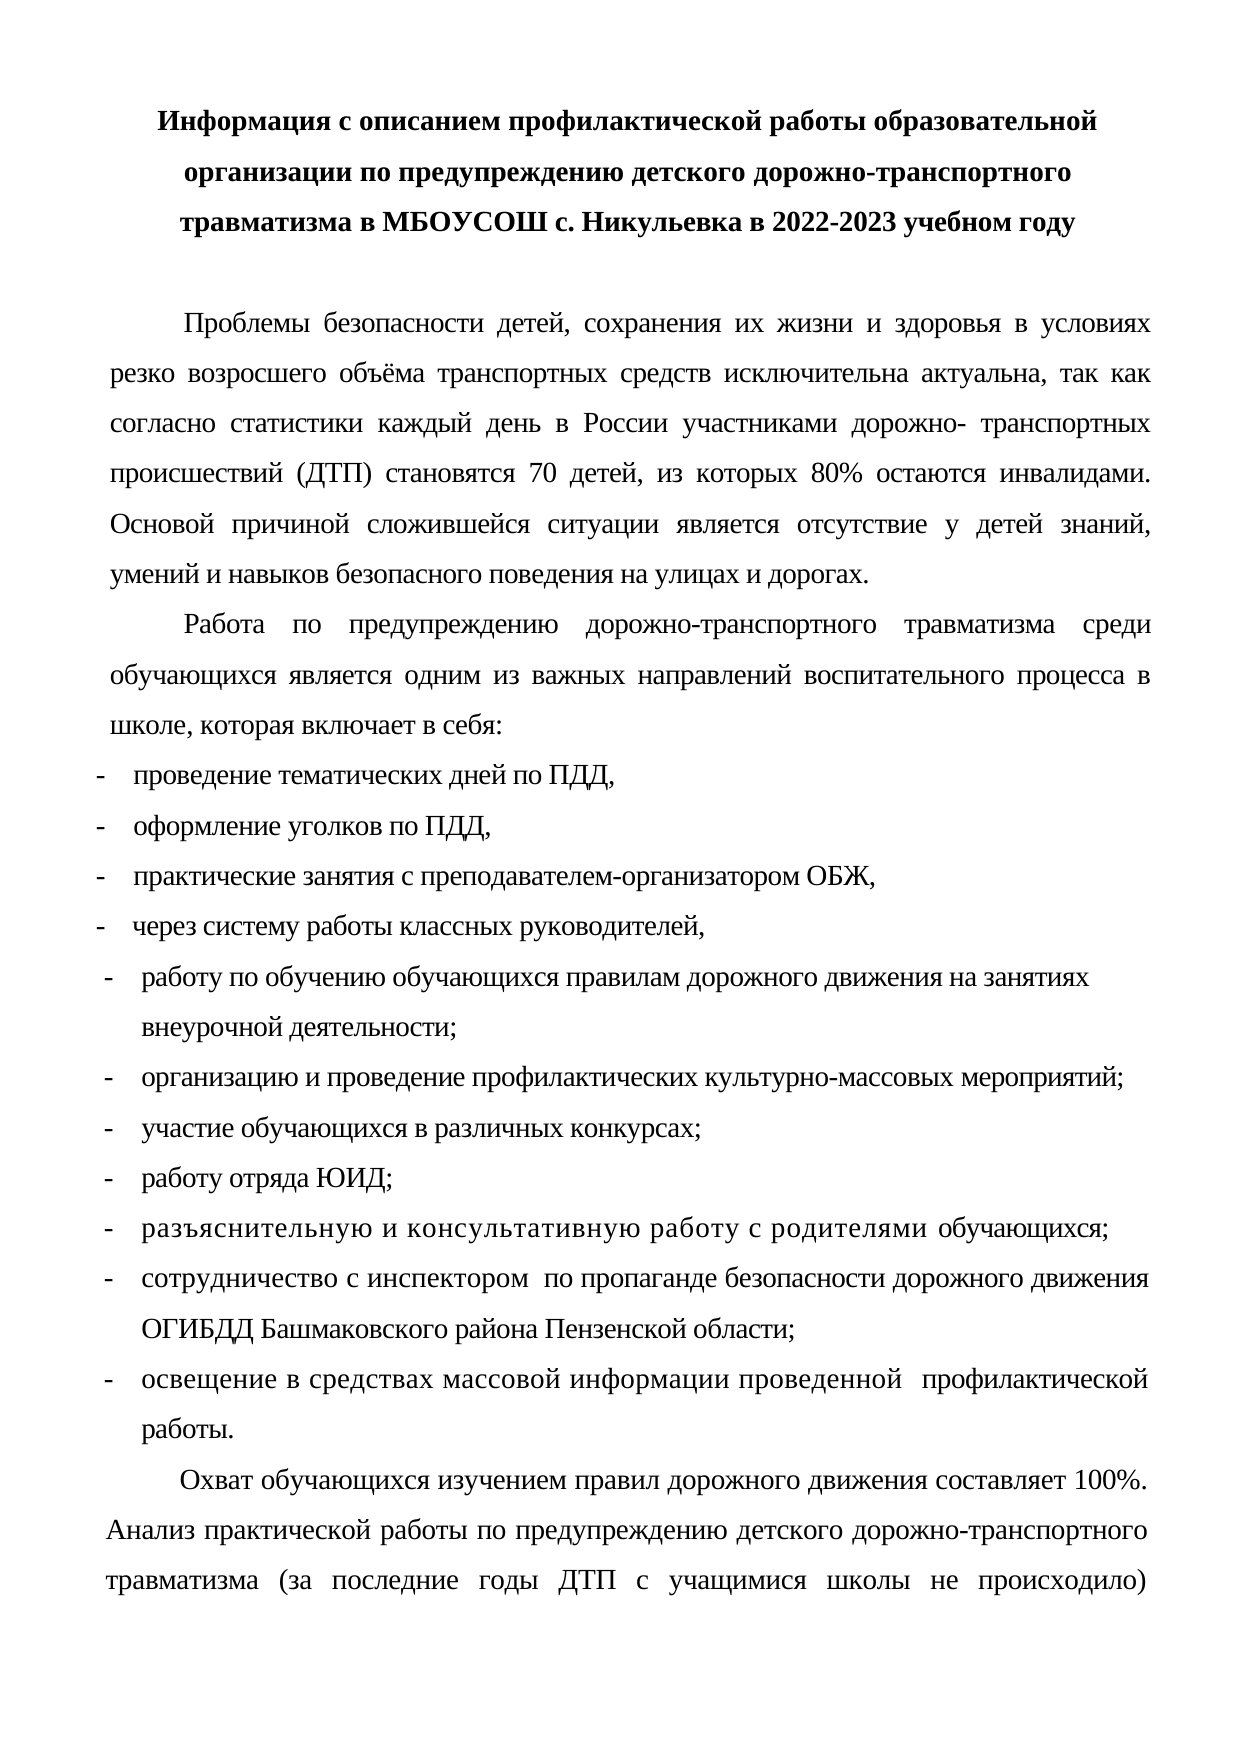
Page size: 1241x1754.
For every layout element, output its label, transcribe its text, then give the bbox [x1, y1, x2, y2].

text Проблемы безопасности детей, сохранения их жизни и здоровья в условиях резко возросшего объёма транспортных средств исключительна актуальна, так как согласно статистики каждый день в России участниками дорожно- транспортных происшествий (ДТП) становятся 70 детей, из которых 80% остаются инвалидами. Основой причиной сложившейся ситуации является отсутствие у детей знаний, умений и навыков безопасного поведения на улицах и дорогах. [109, 305, 1152, 590]
text - через систему работы классных руководителей, [96, 908, 1152, 942]
text Работа по предупреждению дорожно-транспортного травматизма среди обучающихся является одним из важных направлений воспитательного процесса в школе, которая включает в себя: [109, 607, 1152, 741]
list организацию и проведение профилактических культурно-массовых мероприятий; [103, 1059, 1152, 1093]
list участие обучающихся в различных конкурсах; [103, 1110, 1152, 1143]
list работу по обучению обучающихся правилам дорожного движения на занятиях внеурочной деятельности; [103, 959, 1152, 1043]
list сотрудничество с инспектором по пропаганде безопасности дорожного движения ОГИБДД Башмаковского района Пензенской области; [103, 1261, 1149, 1344]
list разъяснительную и консультативную работу с родителями обучающихся; [103, 1210, 1149, 1244]
list оформление уголков по ПДД, [96, 808, 1152, 841]
list работу отряда ЮИД; [103, 1160, 1152, 1193]
list практические занятия с преподавателем-организатором ОБЖ, [96, 858, 1152, 892]
text Информация с описанием профилактической работы образовательной организации по предупреждению детского дорожно-транспортного травматизма в МБОУСОШ с. Никульевка в 2022-2023 учебном году [103, 103, 1152, 238]
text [105, 1462, 1148, 1596]
list освещение в средствах массовой информации проведенной профилактической работы. [103, 1361, 1148, 1445]
list проведение тематических дней по ПДД, [96, 757, 1152, 791]
